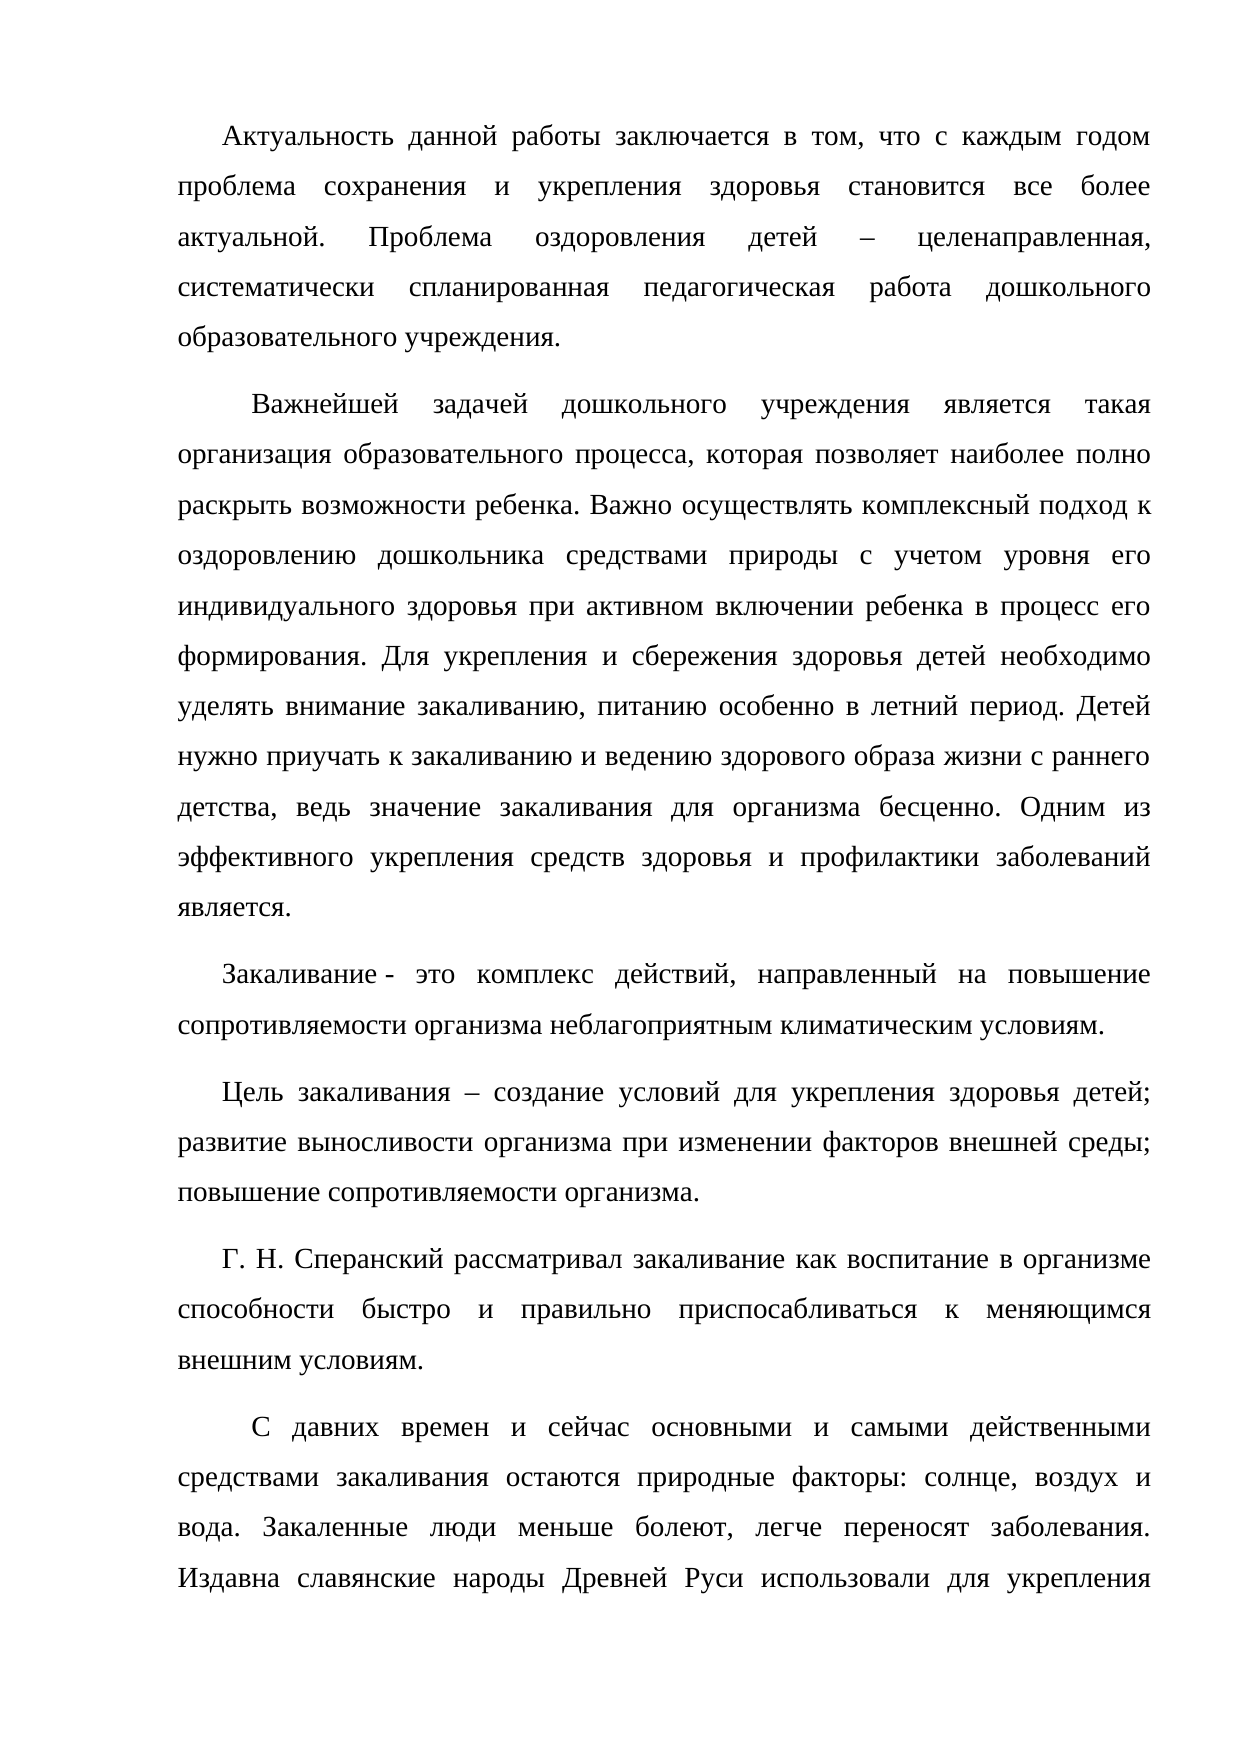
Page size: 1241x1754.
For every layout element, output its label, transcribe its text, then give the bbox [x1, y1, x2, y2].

text Г. Н. Сперанский рассматривал закаливание как воспитание в организме способности быстро и правильно приспосабливаться к меняющимся внешним условиям. [177, 1241, 1152, 1376]
text Цель закаливания – создание условий для укрепления здоровья детей; развитие выносливости организма при изменении факторов внешней среды; повышение сопротивляемости организма. [177, 1074, 1152, 1208]
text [177, 1409, 1152, 1593]
text Важнейшей задачей дошкольного учреждения является такая организация образовательного процесса, которая позволяет наиболее полно раскрыть возможности ребенка. Важно осуществлять комплексный подход к оздоровлению дошкольника средствами природы с учетом уровня его индивидуального здоровья при активном включении ребенка в процесс его формирования. Для укрепления и сбережения здоровья детей необходимо уделять внимание закаливанию, питанию особенно в летний период. Детей нужно приучать к закаливанию и ведению здорового образа жизни с раннего детства, ведь значение закаливания для организма бесценно. Одним из эффективного укрепления средств здоровья и профилактики заболеваний является. [177, 386, 1152, 923]
text Закаливание - это комплекс действий, направленный на повышение сопротивляемости организма неблагоприятным климатическим условиям. [177, 956, 1152, 1040]
text Актуальность данной работы заключается в том, что с каждым годом проблема сохранения и укрепления здоровья становится все более актуальной. Проблема оздоровления детей – целенаправленная, систематически спланированная педагогическая работа дошкольного образовательного учреждения. [177, 118, 1152, 353]
